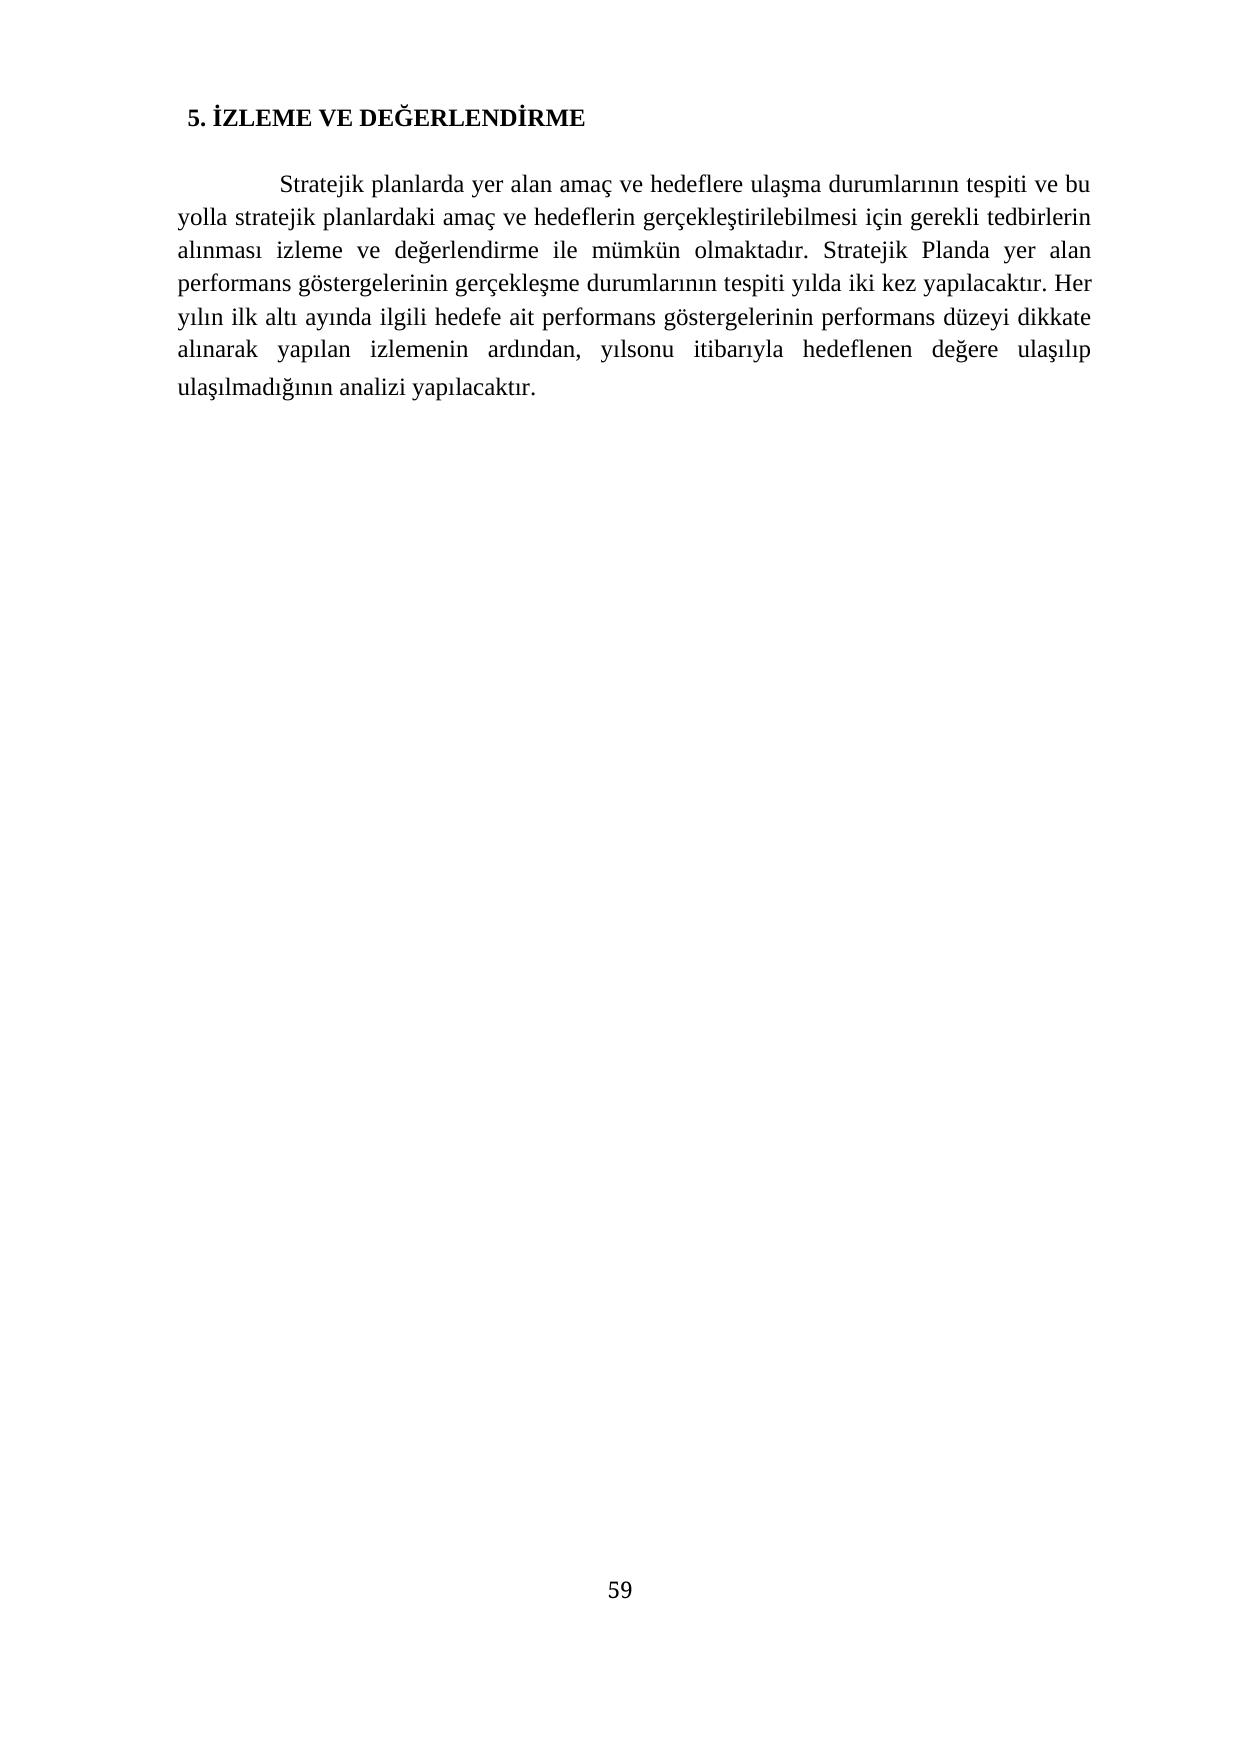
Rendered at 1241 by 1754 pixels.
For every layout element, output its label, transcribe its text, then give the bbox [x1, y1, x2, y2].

text Stratejik planlarda yer alan amaç ve hedeflere ulaşma durumlarının tespiti ve bu yolla stratejik planlardaki amaç ve hedeflerin gerçekleştirilebilmesi için gerekli tedbirlerin alınması izleme ve değerlendirme ile mümkün olmaktadır. Stratejik Planda yer alan performans göstergelerinin gerçekleşme durumlarının tespiti yılda iki kez yapılacaktır. Her yılın ilk altı ayında ilgili hedefe ait performans göstergelerinin performans düzeyi dikkate alınarak yapılan izlemenin ardından, yılsonu itibarıyla hedeflenen değere ulaşılıp ulaşılmadığının analizi yapılacaktır. [177, 169, 1092, 402]
subtitle 5. İZLEME VE DEĞERLENDİRME [187, 103, 1076, 132]
